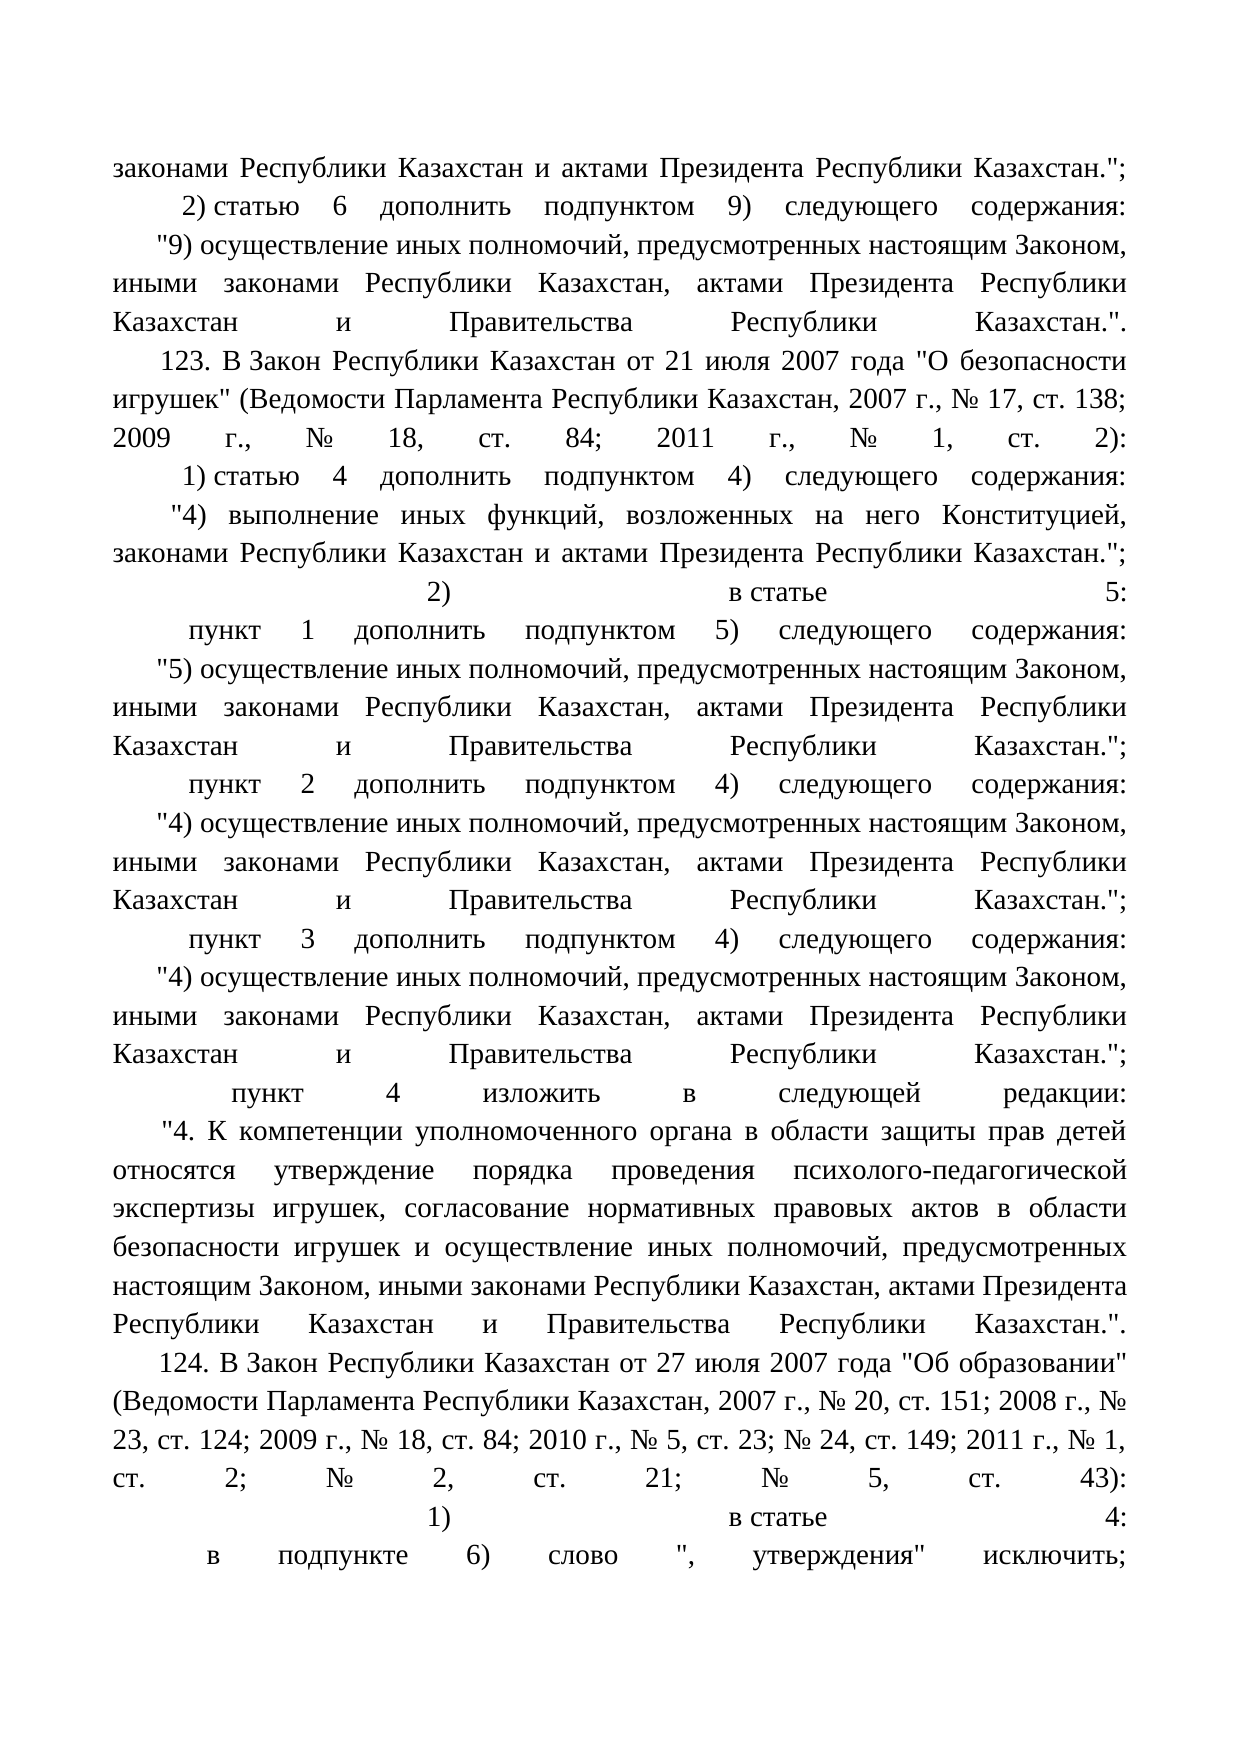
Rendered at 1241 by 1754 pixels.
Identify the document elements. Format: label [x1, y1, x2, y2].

text [112, 150, 1128, 1571]
